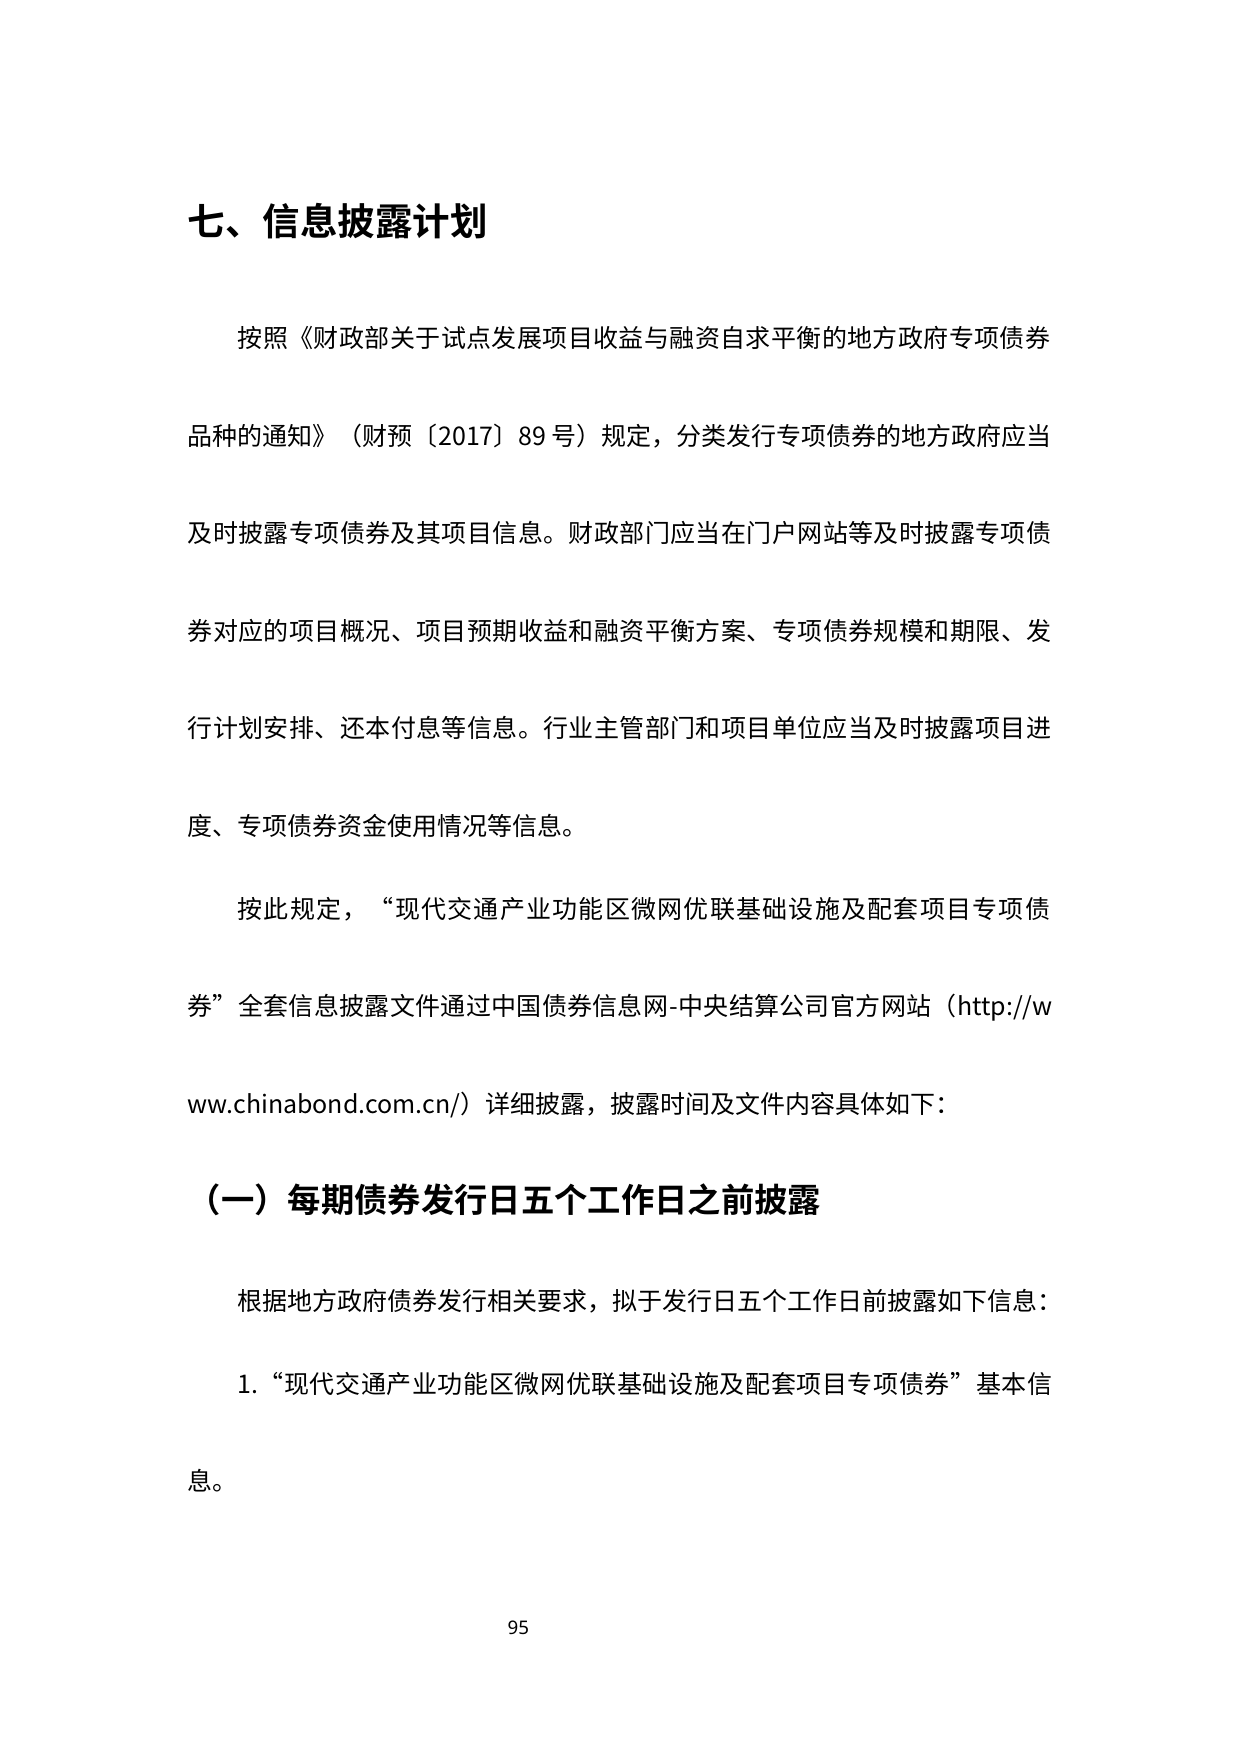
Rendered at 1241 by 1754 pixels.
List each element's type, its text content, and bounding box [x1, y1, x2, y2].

subtitle （一）每期债券发行日五个工作日之前披露 [187, 1165, 1053, 1230]
text 根据地方政府债券发行相关要求，拟于发行日五个工作日前披露如下信息： [187, 1267, 1053, 1332]
text 按此规定，“现代交通产业功能区微网优联基础设施及配套项目专项债券”全套信息披露文件通过中国债券信息网-中央结算公司官方网站（http://www.chinabond.com.cn/）详细披露，披露时间及文件内容具体如下： [187, 875, 1053, 1135]
text 1.“现代交通产业功能区微网优联基础设施及配套项目专项债券”基本信息。 [187, 1350, 1053, 1512]
subtitle 七、信息披露计划 [187, 187, 1053, 252]
text 按照《财政部关于试点发展项目收益与融资自求平衡的地方政府专项债券品种的通知》（财预〔2017〕89号）规定，分类发行专项债券的地方政府应当及时披露专项债券及其项目信息。财政部门应当在门户网站等及时披露专项债券对应的项目概况、项目预期收益和融资平衡方案、专项债券规模和期限、发行计划安排、还本付息等信息。行业主管部门和项目单位应当及时披露项目进度、专项债券资金使用情况等信息。 [187, 304, 1053, 857]
